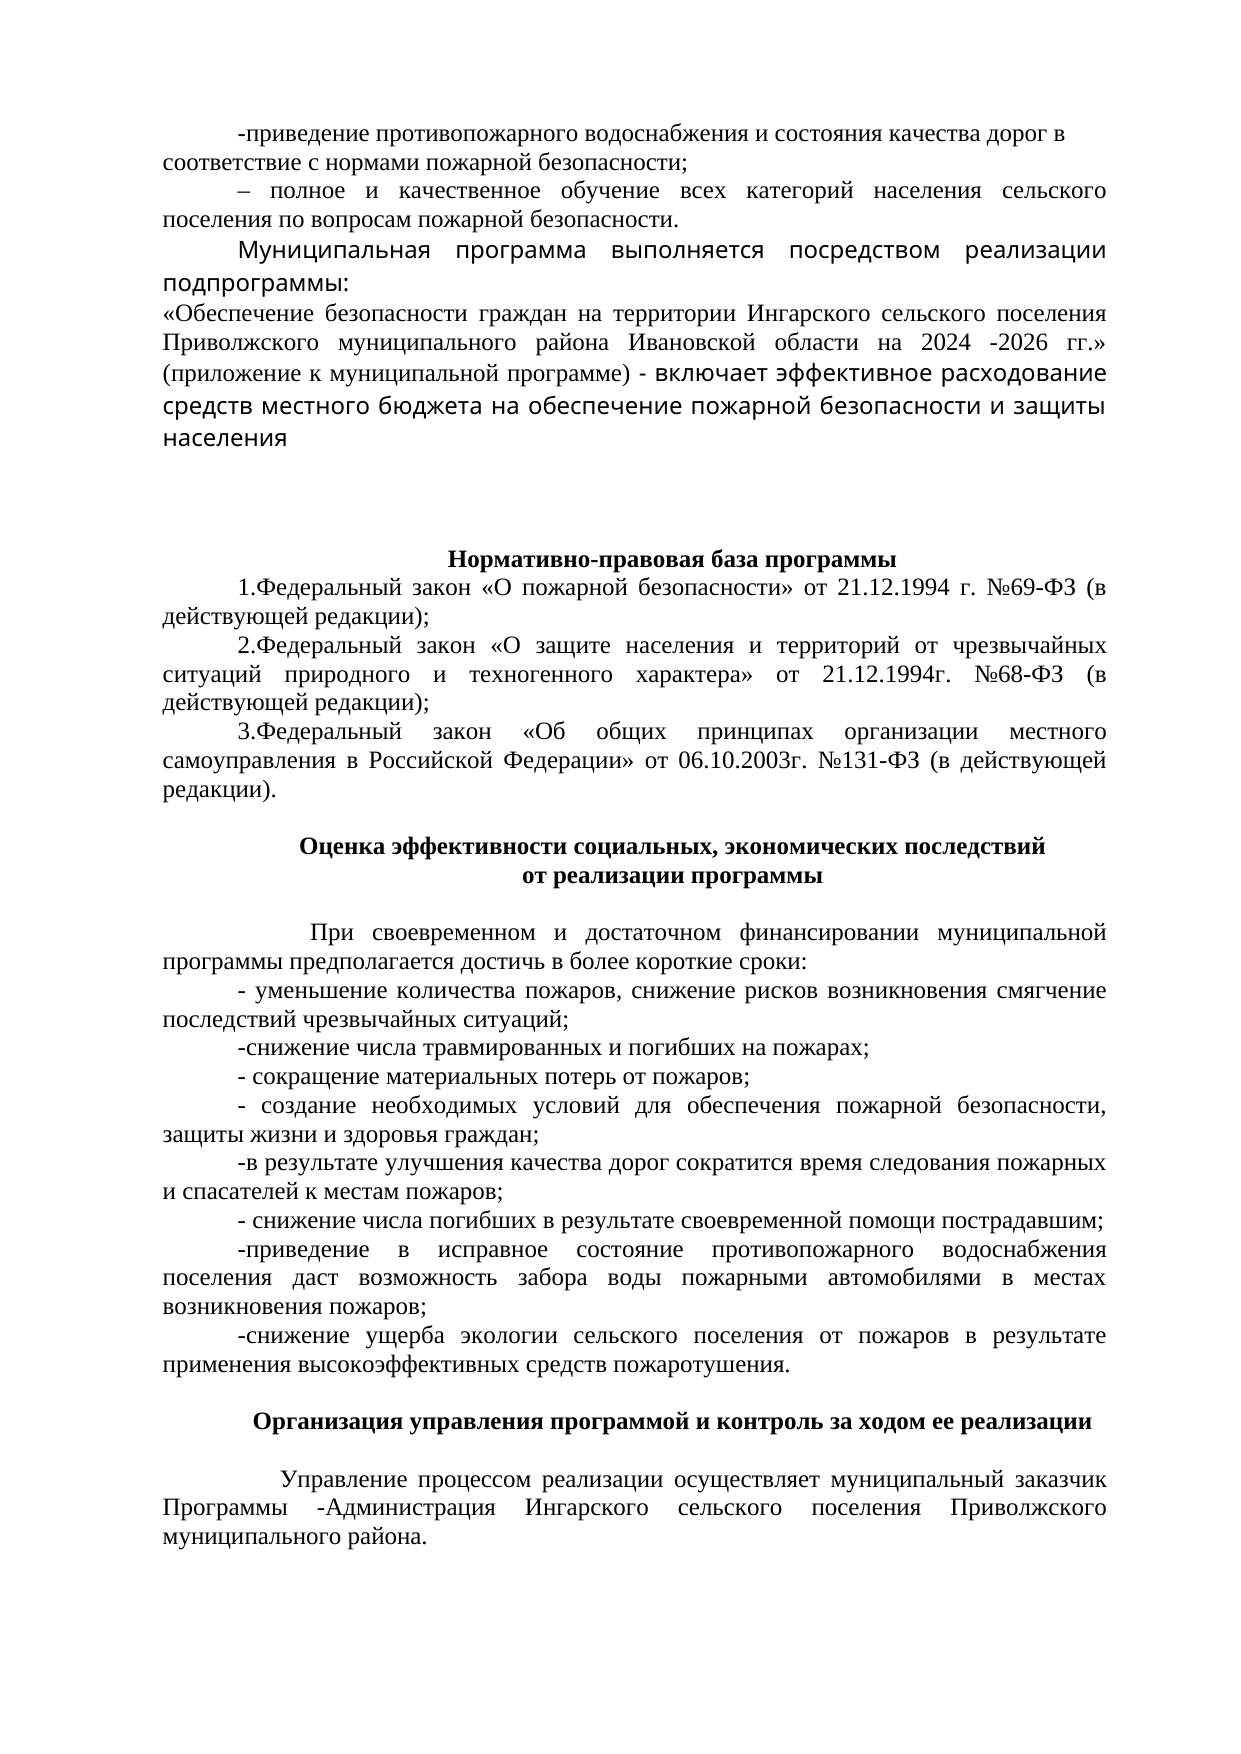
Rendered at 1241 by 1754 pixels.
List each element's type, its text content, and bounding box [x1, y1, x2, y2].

text -в результате улучшения качества дорог сократится время следования пожарных и спасателей к местам пожаров; [162, 1147, 1107, 1205]
text Муниципальная программа выполняется посредством реализации подпрограммы: [162, 233, 1107, 298]
text 3.Федеральный закон «Об общих принципах организации местного самоуправления в Российской Федерации» от 06.10.2003г. №131-ФЗ (в действующей редакции). [162, 716, 1107, 802]
text 1.Федеральный закон «О пожарной безопасности» от 21.12.1994 г. №69-ФЗ (в действующей редакции); [162, 572, 1107, 630]
text -снижение ущерба экологии сельского поселения от пожаров в результате применения высокоэффективных средств пожаротушения. [162, 1320, 1107, 1377]
text -снижение числа травмированных и погибших на пожарах; [162, 1032, 1107, 1061]
text Оценка эффективности социальных, экономических последствий [162, 831, 1107, 860]
text - сокращение материальных потерь от пожаров; [162, 1061, 1107, 1090]
text Управление процессом реализации осуществляет муниципальный заказчик Программы -Администрация Ингарского сельского поселения Приволжского муниципального района. [162, 1464, 1107, 1550]
text – полное и качественное обучение всех категорий населения сельского поселения по вопросам пожарной безопасности. [162, 176, 1107, 233]
text Организация управления программой и контроль за ходом ее реализации [162, 1406, 1107, 1435]
text При своевременном и достаточном финансировании муниципальной программы предполагается достичь в более короткие сроки: [162, 917, 1107, 975]
text Нормативно-правовая база программы [162, 544, 1107, 572]
text - снижение числа погибших в результате своевременной помощи пострадавшим; [162, 1205, 1107, 1234]
text - уменьшение количества пожаров, снижение рисков возникновения смягчение последствий чрезвычайных ситуаций; [162, 975, 1107, 1032]
text от реализации программы [162, 860, 1107, 889]
text 2.Федеральный закон «О защите населения и территорий от чрезвычайных ситуаций природного и техногенного характера» от 21.12.1994г. №68-ФЗ (в действующей редакции); [162, 630, 1107, 716]
text «Обеспечение безопасности граждан на территории Ингарского сельского поселения Приволжского муниципального района Ивановской области на 2024 -2026 гг.» (приложение к муниципальной программе) - включает эффективное расходование средств местного бюджета на обеспечение пожарной безопасности и защиты населения [162, 298, 1107, 454]
text -приведение противопожарного водоснабжения и состояния качества дорог в соответствие с нормами пожарной безопасности; [162, 118, 1107, 176]
text - создание необходимых условий для обеспечения пожарной безопасности, защиты жизни и здоровья граждан; [162, 1090, 1107, 1147]
text -приведение в исправное состояние противопожарного водоснабжения поселения даст возможность забора воды пожарными автомобилями в местах возникновения пожаров; [162, 1234, 1107, 1320]
